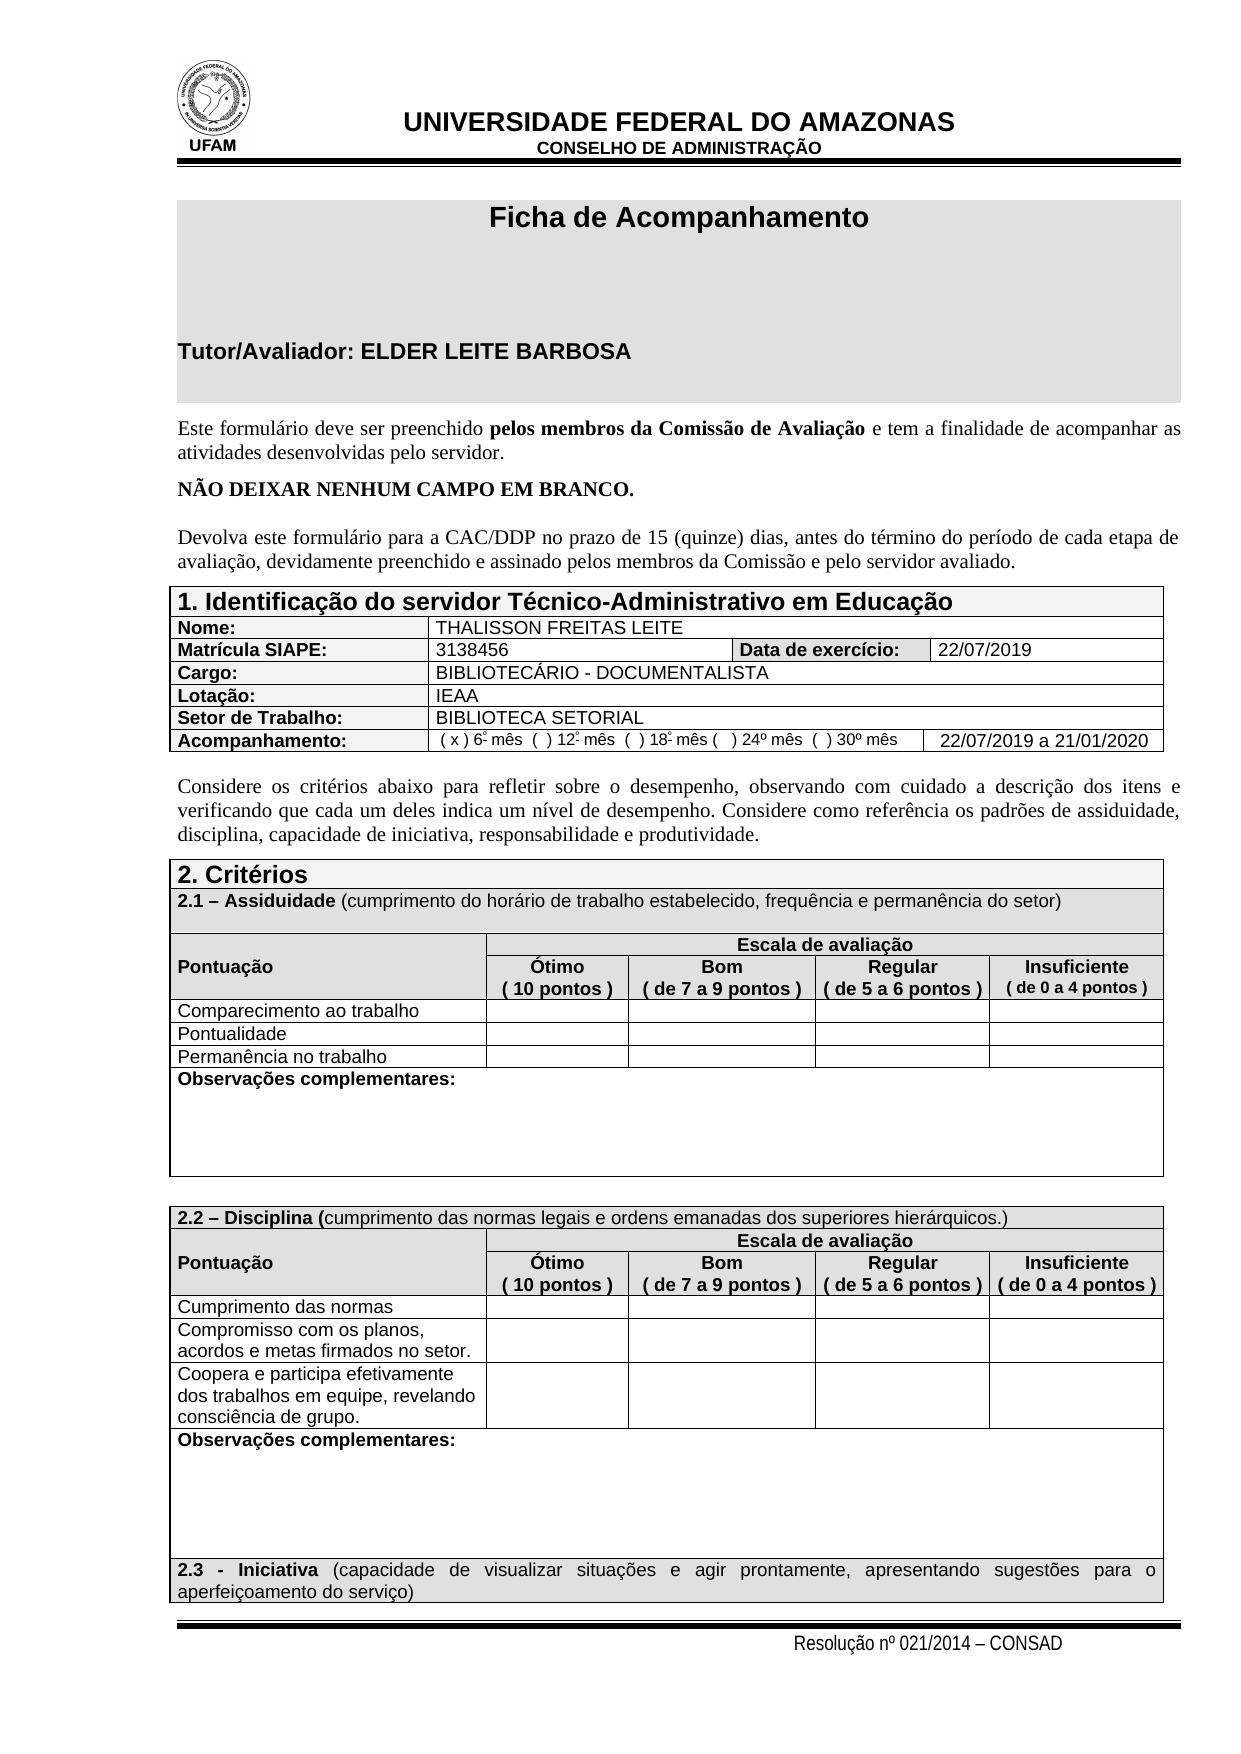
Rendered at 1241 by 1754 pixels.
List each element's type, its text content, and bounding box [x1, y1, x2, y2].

table_cell [629, 1296, 815, 1318]
table_cell Permanência no trabalho [171, 1046, 486, 1067]
table_cell [629, 1046, 815, 1067]
table_header 1. Identificação do servidor Técnico-Administrativo em Educação [171, 587, 1163, 616]
table_cell [990, 1363, 1163, 1428]
table_cell 2.1 – Assiduidade (cumprimento do horário de trabalho estabelecido, frequência e permanência do setor) [171, 889, 1163, 932]
table_cell [487, 1023, 628, 1044]
table_cell [990, 1296, 1163, 1318]
table_cell [629, 1319, 815, 1362]
table_header 2. Critérios [171, 860, 1163, 888]
table_header 2.2 – Disciplina (cumprimento das normas legais e ordens emanadas dos superiores hierárquicos.) [171, 1207, 1163, 1228]
table_cell Ótimo ( 10 pontos ) [487, 956, 628, 999]
table_cell Pontualidade [171, 1023, 486, 1044]
table_cell [487, 1046, 628, 1067]
table_cell Insuficiente ( de 0 a 4 pontos ) [990, 1252, 1163, 1295]
table_cell 2.3 - Iniciativa (capacidade de visualizar situações e agir prontamente, apresentando sugestões para o aperfeiçoamento do serviço) [171, 1559, 1163, 1602]
table_cell 22/07/2019 [931, 639, 1163, 661]
table_cell Coopera e participa efetivamente dos trabalhos em equipe, revelando consciência de grupo. [171, 1363, 486, 1428]
text NÃO DEIXAR NENHUM CAMPO EM BRANCO. [177, 477, 1181, 501]
table_cell Observações complementares: [171, 1068, 1163, 1176]
table_cell [990, 1000, 1163, 1022]
table_cell Cargo: [171, 662, 428, 683]
table_cell Acompanhamento: [171, 730, 428, 751]
table_cell Matrícula SIAPE: [171, 639, 428, 661]
text Considere os critérios abaixo para refletir sobre o desempenho, observando com cuidado a descrição dos itens e verificando que cada um deles indica um nível de desempenho. Considere como referência os padrões de assiduidade, disciplina, capacidade de iniciativa, responsabilidade e produtividade. [177, 774, 1181, 846]
table_cell [487, 1363, 628, 1428]
table_cell Bom ( de 7 a 9 pontos ) [629, 1252, 815, 1295]
table_cell Pontuação [171, 1229, 486, 1295]
table_cell [816, 1000, 989, 1022]
table_cell [629, 1000, 815, 1022]
table_cell Lotação: [171, 685, 428, 706]
text Devolva este formulário para a CAC/DDP no prazo de 15 (quinze) dias, antes do término do período de cada etapa de avaliação, devidamente preenchido e assinado pelos membros da Comissão e pelo servidor avaliado. [177, 525, 1181, 573]
table_cell ( x ) 6º mês ( ) 12º mês ( ) 18º mês ( ) 24º mês ( ) 30º mês [429, 730, 923, 751]
table_cell [816, 1319, 989, 1362]
table_cell [990, 1023, 1163, 1044]
table_cell Comparecimento ao trabalho [171, 1000, 486, 1022]
table_cell 3138456 [429, 639, 732, 661]
table_cell Bom ( de 7 a 9 pontos ) [629, 956, 815, 999]
table_cell [487, 1319, 628, 1362]
table_cell THALISSON FREITAS LEITE [429, 617, 1163, 638]
table_cell [816, 1296, 989, 1318]
table_cell BIBLIOTECA SETORIAL [429, 707, 1163, 729]
picture [177, 60, 252, 151]
table_cell 22/07/2019 a 21/01/2020 [924, 730, 1163, 751]
table_cell BIBLIOTECÁRIO - DOCUMENTALISTA [429, 662, 1163, 683]
table_cell IEAA [429, 685, 1163, 706]
table_cell Insuficiente ( de 0 a 4 pontos ) [990, 956, 1163, 999]
table_cell [990, 1319, 1163, 1362]
table_cell Compromisso com os planos, acordos e metas firmados no setor. [171, 1319, 486, 1362]
table_cell Cumprimento das normas [171, 1296, 486, 1318]
table_cell Setor de Trabalho: [171, 707, 428, 729]
table_cell Pontuação [171, 934, 486, 999]
table_cell [629, 1023, 815, 1044]
table_cell Regular ( de 5 a 6 pontos ) [816, 1252, 989, 1295]
table_cell [629, 1363, 815, 1428]
table_cell Regular ( de 5 a 6 pontos ) [816, 956, 989, 999]
table_cell Escala de avaliação [487, 934, 1163, 955]
table_cell [487, 1000, 628, 1022]
table_cell Observações complementares: [171, 1429, 1163, 1558]
text Ficha de Acompanhamento [177, 200, 1181, 234]
table_cell Ótimo ( 10 pontos ) [487, 1252, 628, 1295]
table_cell Data de exercício: [733, 639, 930, 661]
text Este formulário deve ser preenchido pelos membros da Comissão de Avaliação e tem a finalidade de acompanhar as atividades desenvolvidas pelo servidor. [177, 416, 1181, 464]
table_cell [816, 1023, 989, 1044]
table_cell [990, 1046, 1163, 1067]
table_cell [487, 1296, 628, 1318]
table_cell Nome: [171, 617, 428, 638]
table_cell Escala de avaliação [487, 1229, 1163, 1251]
table_cell [816, 1363, 989, 1428]
text Tutor/Avaliador: ELDER LEITE BARBOSA [177, 338, 1181, 365]
table_cell [816, 1046, 989, 1067]
